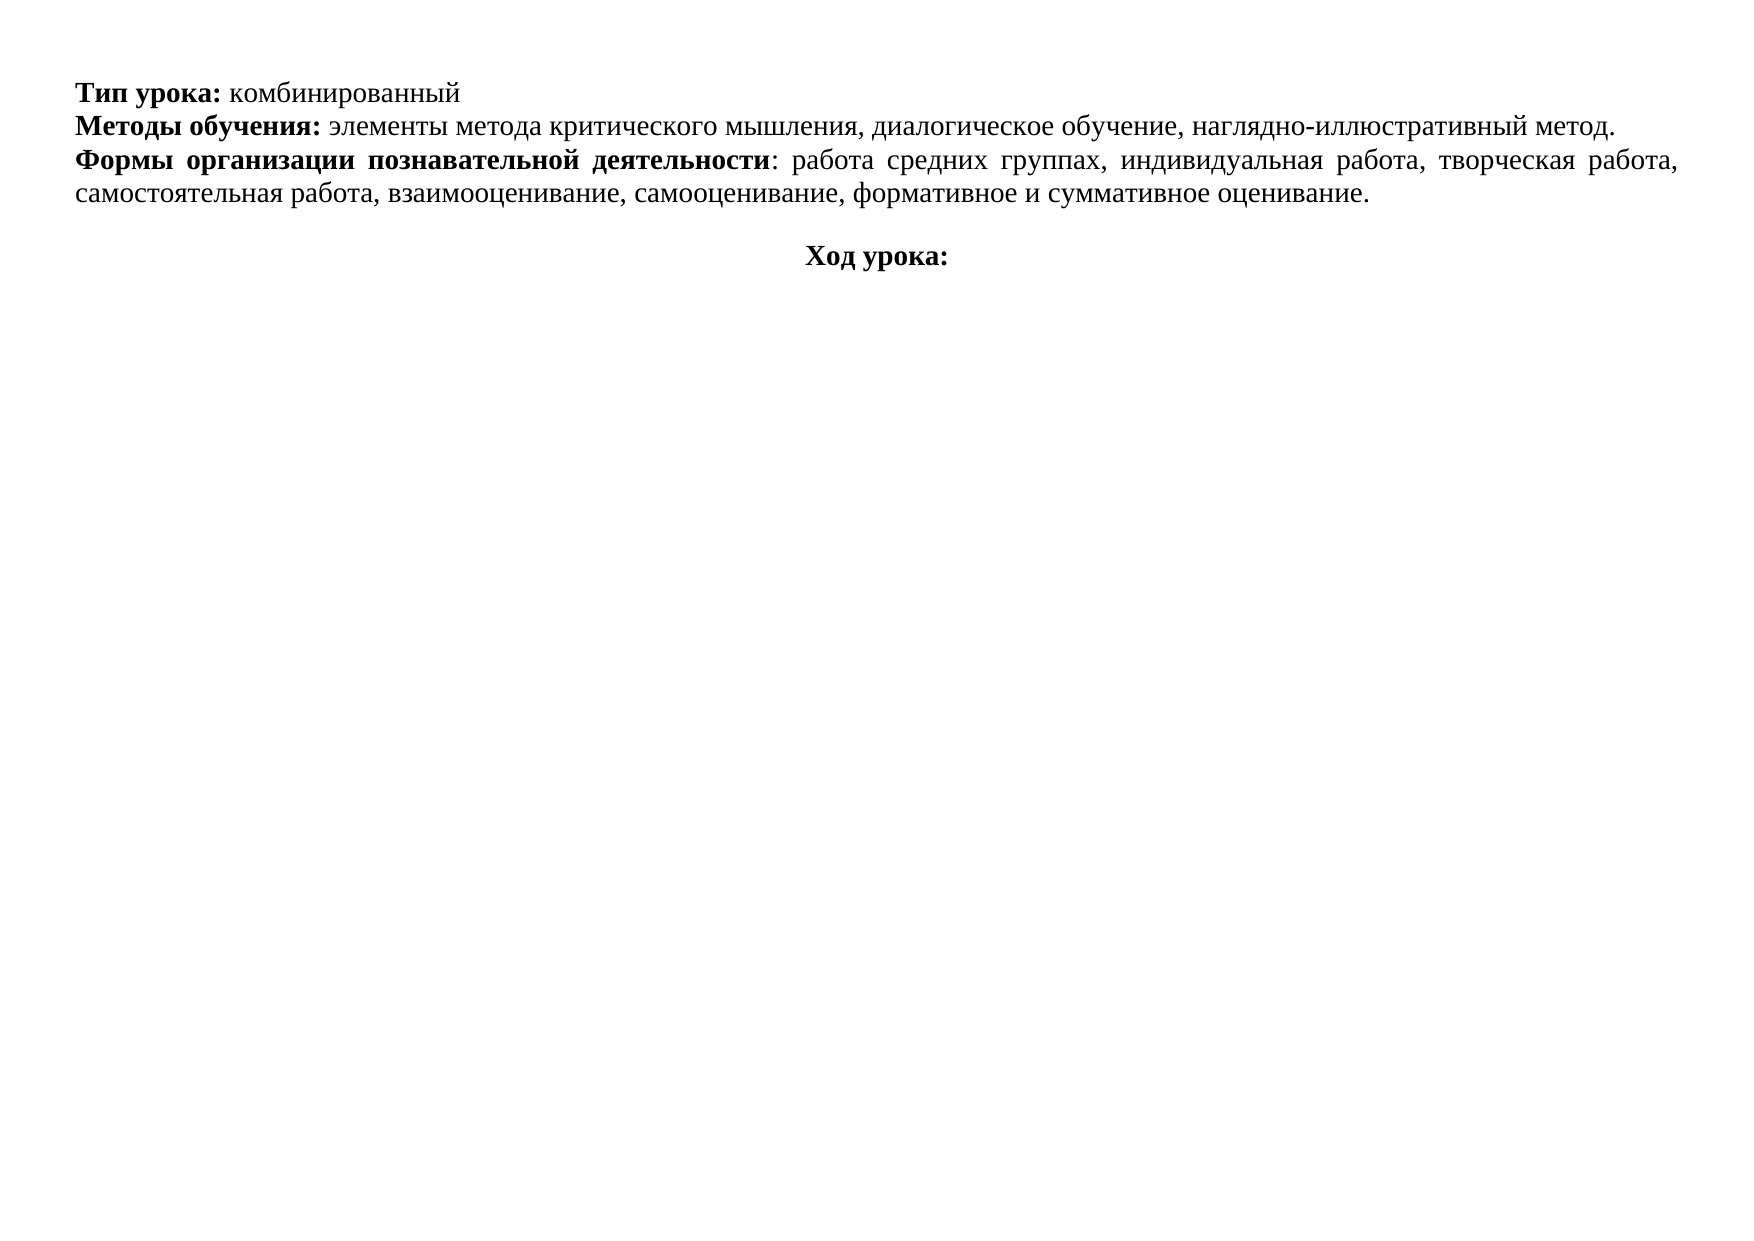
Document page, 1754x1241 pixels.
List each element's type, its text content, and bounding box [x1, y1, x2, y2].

text Ход урока: [75, 238, 1679, 271]
text Формы организации познавательной деятельности: работа средних группах, индивидуальная работа, творческая работа, самостоятельная работа, взаимооценивание, самооценивание, формативное и суммативное оценивание. [75, 142, 1679, 209]
text Тип урока: комбинированный [75, 75, 1679, 108]
text Методы обучения: элементы метода критического мышления, диалогическое обучение, наглядно-иллюстративный метод. [75, 108, 1679, 142]
